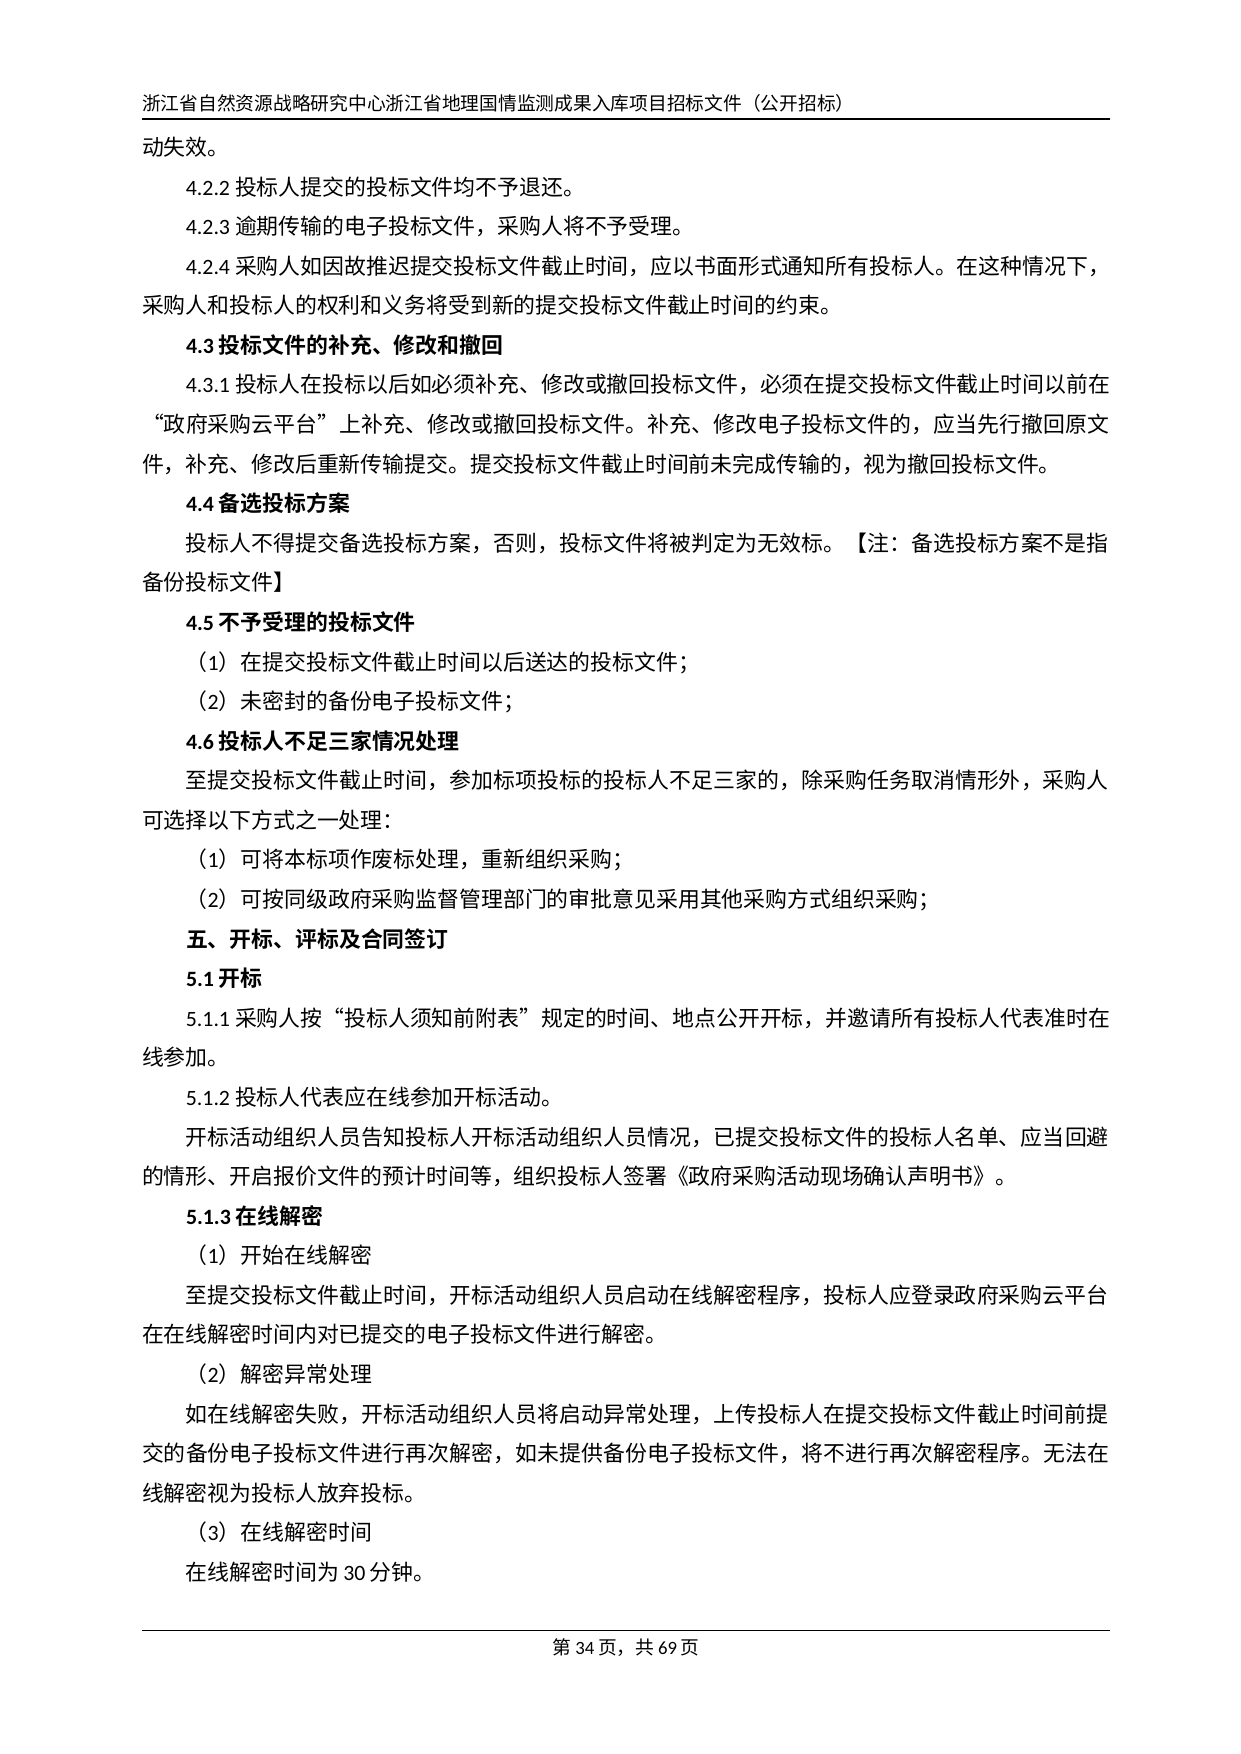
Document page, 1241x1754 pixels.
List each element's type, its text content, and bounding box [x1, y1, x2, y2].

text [142, 130, 1110, 162]
text 投标人不得提交备选投标方案，否则，投标文件将被判定为无效标。【注：备选投标方案不是指备份投标文件】 [142, 526, 1110, 597]
text （3）在线解密时间 [142, 1515, 1110, 1547]
subtitle 5.1 开标 [142, 961, 1110, 993]
text 4.3.1 投标人在投标以后如必须补充、修改或撤回投标文件，必须在提交投标文件截止时间以前在“政府采购云平台”上补充、修改或撤回投标文件。补充、修改电子投标文件的，应当先行撤回原文件，补充、修改后重新传输提交。提交投标文件截止时间前未完成传输的，视为撤回投标文件。 [142, 367, 1110, 478]
text 4.2.3 逾期传输的电子投标文件，采购人将不予受理。 [142, 209, 1110, 241]
text 如在线解密失败，开标活动组织人员将启动异常处理，上传投标人在提交投标文件截止时间前提交的备份电子投标文件进行再次解密，如未提供备份电子投标文件，将不进行再次解密程序。无法在线解密视为投标人放弃投标。 [142, 1397, 1110, 1507]
text 至提交投标文件截止时间，参加标项投标的投标人不足三家的，除采购任务取消情形外，采购人可选择以下方式之一处理： [142, 763, 1110, 834]
subtitle 五、开标、评标及合同签订 [142, 922, 1110, 953]
subtitle 4.3 投标文件的补充、修改和撤回 [142, 328, 1110, 359]
text 4.2.4 采购人如因故推迟提交投标文件截止时间，应以书面形式通知所有投标人。在这种情况下，采购人和投标人的权利和义务将受到新的提交投标文件截止时间的约束。 [142, 249, 1110, 320]
text 5.1.1 采购人按“投标人须知前附表”规定的时间、地点公开开标，并邀请所有投标人代表准时在线参加。 [142, 1001, 1110, 1072]
subtitle 4.4 备选投标方案 [142, 486, 1110, 518]
text 5.1.2 投标人代表应在线参加开标活动。 [142, 1080, 1110, 1112]
text 4.2.2 投标人提交的投标文件均不予退还。 [142, 169, 1110, 201]
subtitle 4.5 不予受理的投标文件 [142, 605, 1110, 637]
text 在线解密时间为30分钟。 [142, 1555, 1110, 1587]
text （1）可将本标项作废标处理，重新组织采购； [142, 842, 1110, 874]
text （2）未密封的备份电子投标文件； [142, 684, 1110, 716]
subtitle 4.6 投标人不足三家情况处理 [142, 724, 1110, 755]
text 开标活动组织人员告知投标人开标活动组织人员情况，已提交投标文件的投标人名单、应当回避的情形、开启报价文件的预计时间等，组织投标人签署《政府采购活动现场确认声明书》。 [142, 1119, 1110, 1191]
text （1）在提交投标文件截止时间以后送达的投标文件； [142, 644, 1110, 676]
text （2）可按同级政府采购监督管理部门的审批意见采用其他采购方式组织采购； [142, 882, 1110, 914]
text （1）开始在线解密 [142, 1238, 1110, 1270]
text 至提交投标文件截止时间，开标活动组织人员启动在线解密程序，投标人应登录政府采购云平台在在线解密时间内对已提交的电子投标文件进行解密。 [142, 1278, 1110, 1349]
text 5.1.3 在线解密 [142, 1199, 1110, 1230]
text （2）解密异常处理 [142, 1357, 1110, 1389]
